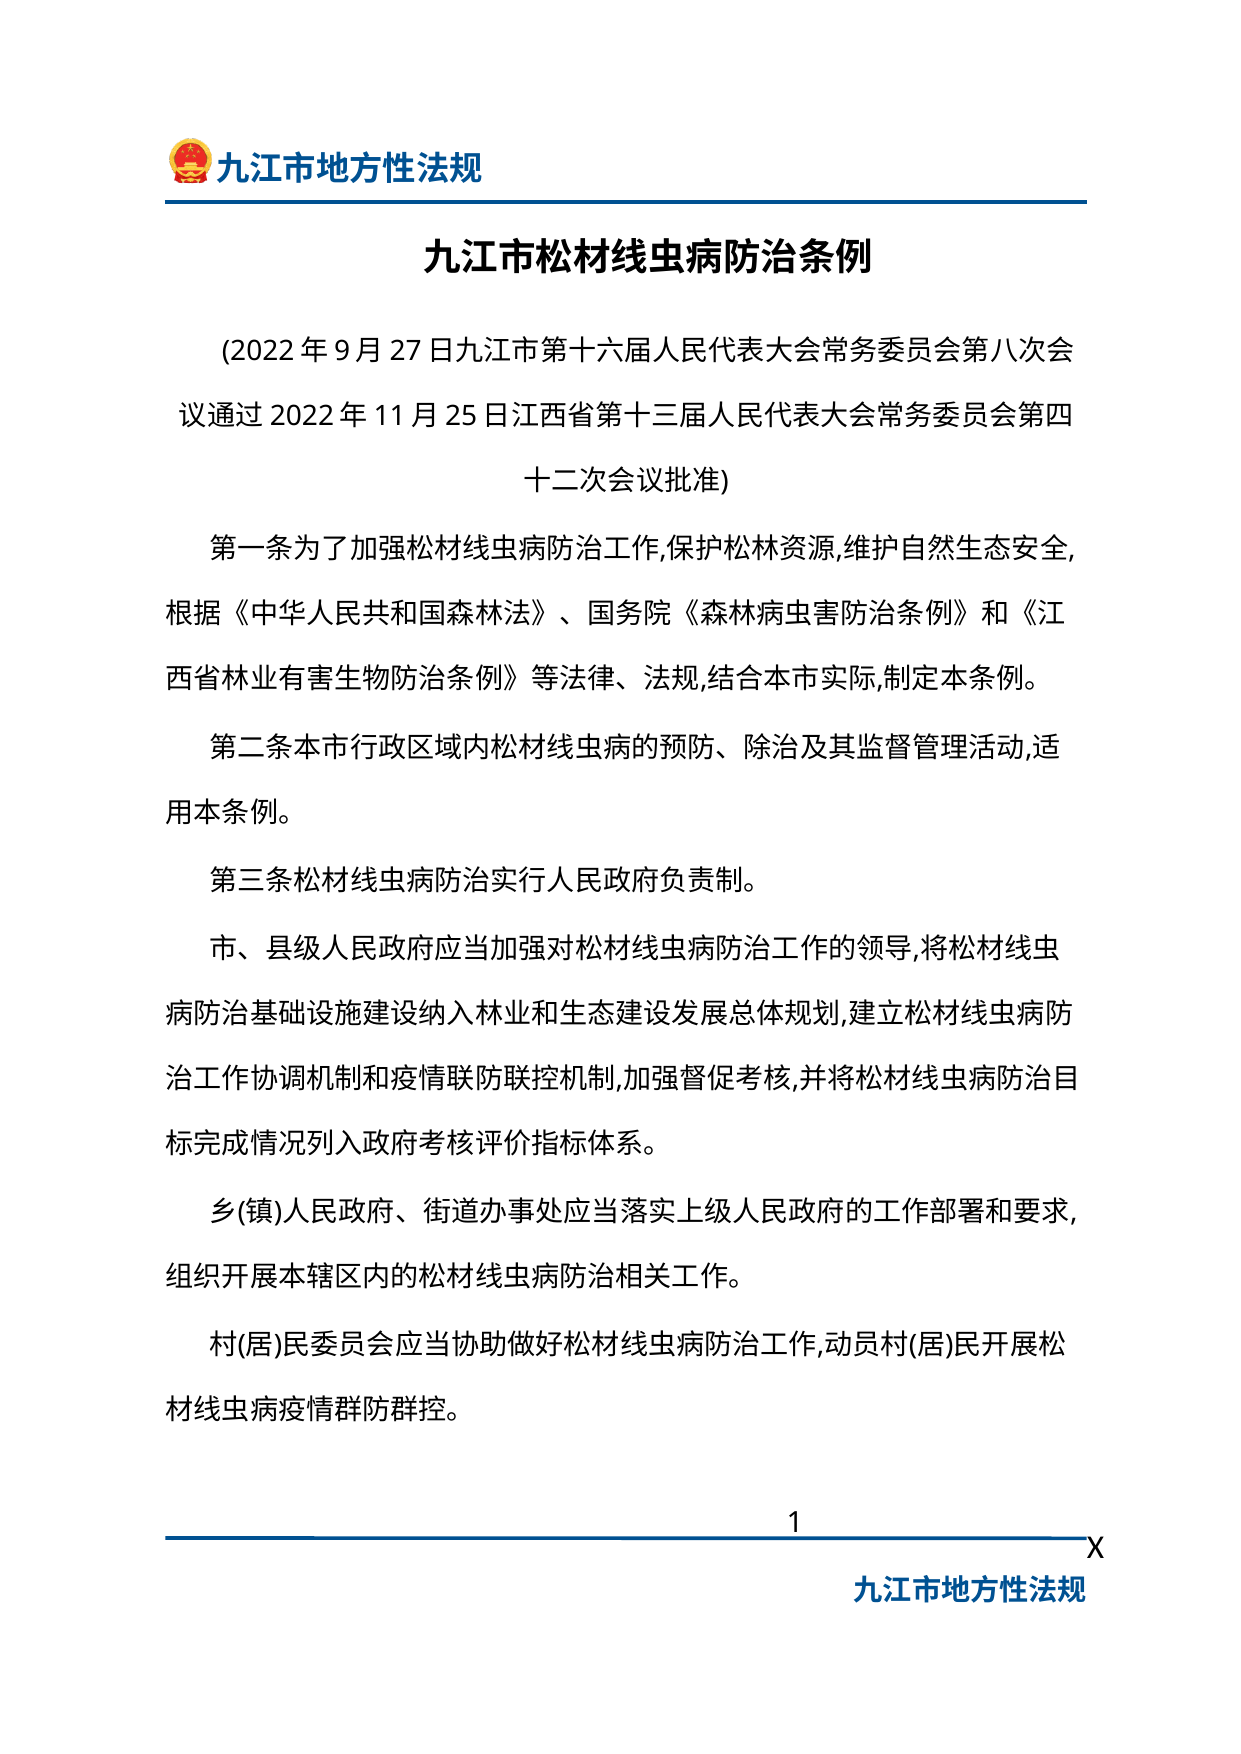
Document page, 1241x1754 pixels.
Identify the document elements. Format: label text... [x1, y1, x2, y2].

text 第一条为了加强松材线虫病防治工作,保护松林资源,维护自然生态安全,根据《中华人民共和国森林法》、国务院《森林病虫害防治条例》和《江西省林业有害生物防治条例》等法律、法规,结合本市实际,制定本条例。 [165, 514, 1087, 709]
text 市、县级人民政府应当加强对松材线虫病防治工作的领导,将松材线虫病防治基础设施建设纳入林业和生态建设发展总体规划,建立松材线虫病防治工作协调机制和疫情联防联控机制,加强督促考核,并将松材线虫病防治目标完成情况列入政府考核评价指标体系。 [165, 914, 1087, 1174]
text 第二条本市行政区域内松材线虫病的预防、除治及其监督管理活动,适用本条例。 [165, 712, 1087, 842]
picture [165, 136, 216, 187]
text 九江市松材线虫病防治条例 [165, 222, 1087, 287]
text 第三条松材线虫病防治实行人民政府负责制。 [165, 846, 1087, 911]
text (2022年9月27日九江市第十六届人民代表大会常务委员会第八次会议通过 2022年11月25日江西省第十三届人民代表大会常务委员会第四十二次会议批准) [165, 316, 1087, 511]
text 乡(镇)人民政府、街道办事处应当落实上级人民政府的工作部署和要求,组织开展本辖区内的松材线虫病防治相关工作。 [165, 1177, 1087, 1307]
text 村(居)民委员会应当协助做好松材线虫病防治工作,动员村(居)民开展松材线虫病疫情群防群控。 [165, 1310, 1087, 1440]
